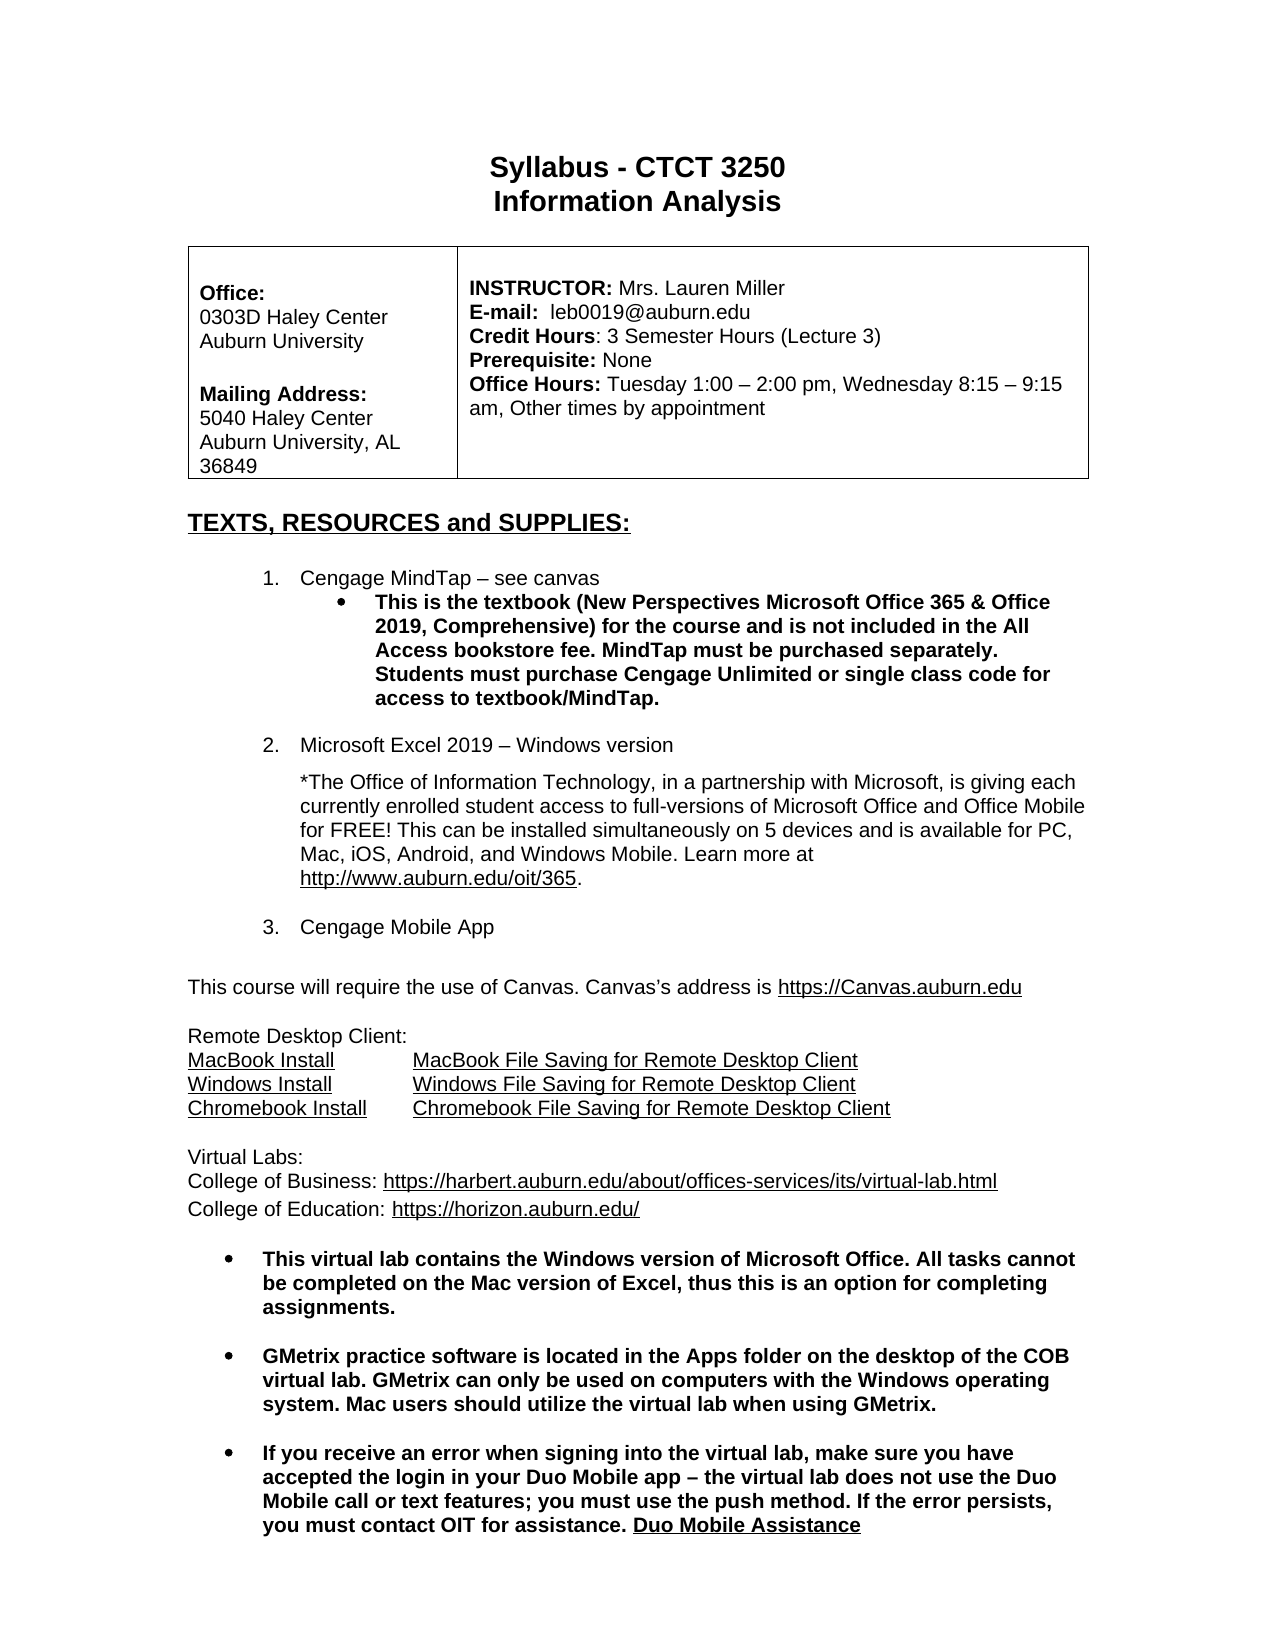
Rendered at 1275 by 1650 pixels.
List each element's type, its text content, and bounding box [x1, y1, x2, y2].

text Remote Desktop Client: MacBook Install MacBook File Saving for Remote Desktop Client Windows Install Windows File Saving for Remote Desktop Client Chromebook Install Chromebook File Saving for Remote Desktop Client [187, 1024, 1087, 1120]
list Microsoft Excel 2019 – Windows version [262, 733, 1087, 757]
text Syllabus - CTCT 3250 [187, 150, 1087, 183]
list This is the textbook (New Perspectives Microsoft Office 365 & Office 2019, Comprehensive) for the course and is not included in the All Access bookstore fee. MindTap must be purchased separately. Students must purchase Cengage Unlimited or single class code for access to textbook/MindTap. [337, 589, 1087, 709]
text TEXTS, RESOURCES and SUPPLIES: [187, 508, 1087, 536]
list Cengage Mobile App [262, 914, 1087, 938]
table_header INSTRUCTOR: Mrs. Lauren Miller E-mail: leb0019@auburn.edu Credit Hours: 3 Semester Hours (Lecture 3) Prerequisite: None Office Hours: Tuesday 1:00 – 2:00 pm, Wednesday 8:15 – 9:15 am, Other times by appointment [458, 247, 1088, 477]
list *The Office of Information Technology, in a partnership with Microsoft, is giving each currently enrolled student access to full-versions of Microsoft Office and Office Mobile for FREE! This can be installed simultaneously on 5 devices and is available for PC, Mac, iOS, Android, and Windows Mobile. Learn more at http://www.auburn.edu/oit/365. [300, 770, 1087, 889]
text Information Analysis [187, 183, 1087, 217]
list Cengage MindTap – see canvas [262, 566, 1087, 589]
list If you receive an error when signing into the virtual lab, make sure you have accepted the login in your Duo Mobile app – the virtual lab does not use the Duo Mobile call or text features; you must use the push method. If the error persists, you must contact OIT for assistance. Duo Mobile Assistance [225, 1440, 1087, 1536]
list This virtual lab contains the Windows version of Microsoft Office. All tasks cannot be completed on the Mac version of Excel, thus this is an option for completing assignments. [225, 1246, 1087, 1318]
list GMetrix practice software is located in the Apps folder on the desktop of the COB virtual lab. GMetrix can only be used on computers with the Windows operating system. Mac users should utilize the virtual lab when using GMetrix. [225, 1343, 1087, 1415]
table_header Office: 0303D Haley Center Auburn University Mailing Address: 5040 Haley Center Auburn University, AL 36849 [189, 247, 457, 477]
text Virtual Labs: College of Business: https://harbert.auburn.edu/about/offices-services/its/virtual-lab.html College of Education: https://horizon.auburn.edu/ [187, 1145, 1087, 1221]
text This course will require the use of Canvas. Canvas’s address is https://Canvas.auburn.edu [187, 951, 1087, 999]
